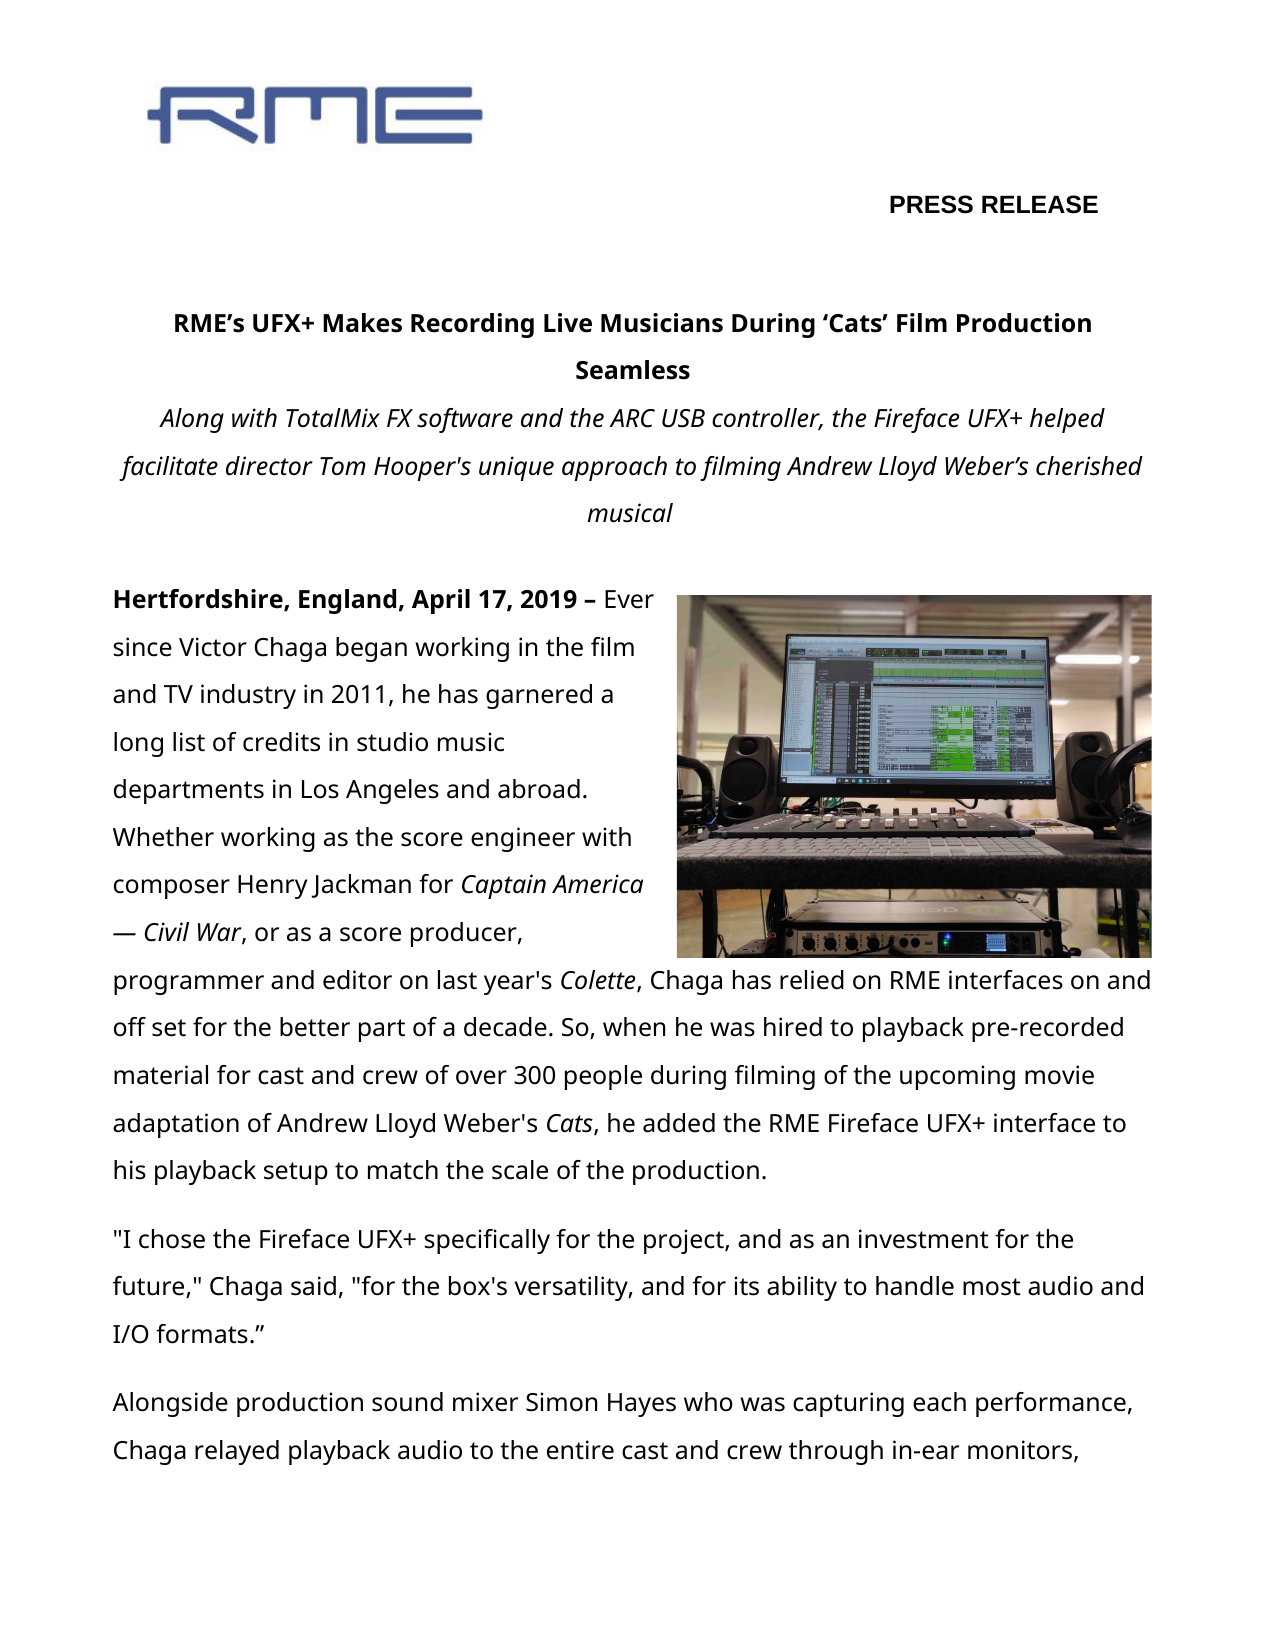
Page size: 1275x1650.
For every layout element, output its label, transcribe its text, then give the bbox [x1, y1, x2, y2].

text RME’s UFX+ Makes Recording Live Musicians During ‘Cats’ Film Production Seamless Along with TotalMix FX software and the ARC USB controller, the Fireface UFX+ helped facilitate director Tom Hooper's unique approach to filming Andrew Lloyd Weber’s cherished musical [112, 305, 1153, 570]
text "I chose the Fireface UFX+ specifically for the project, and as an investment for the future," Chaga said, "for the box's versatility, and for its ability to handle most audio and I/O formats.” [112, 1221, 1153, 1351]
picture [676, 595, 1152, 958]
picture [112, 46, 525, 191]
